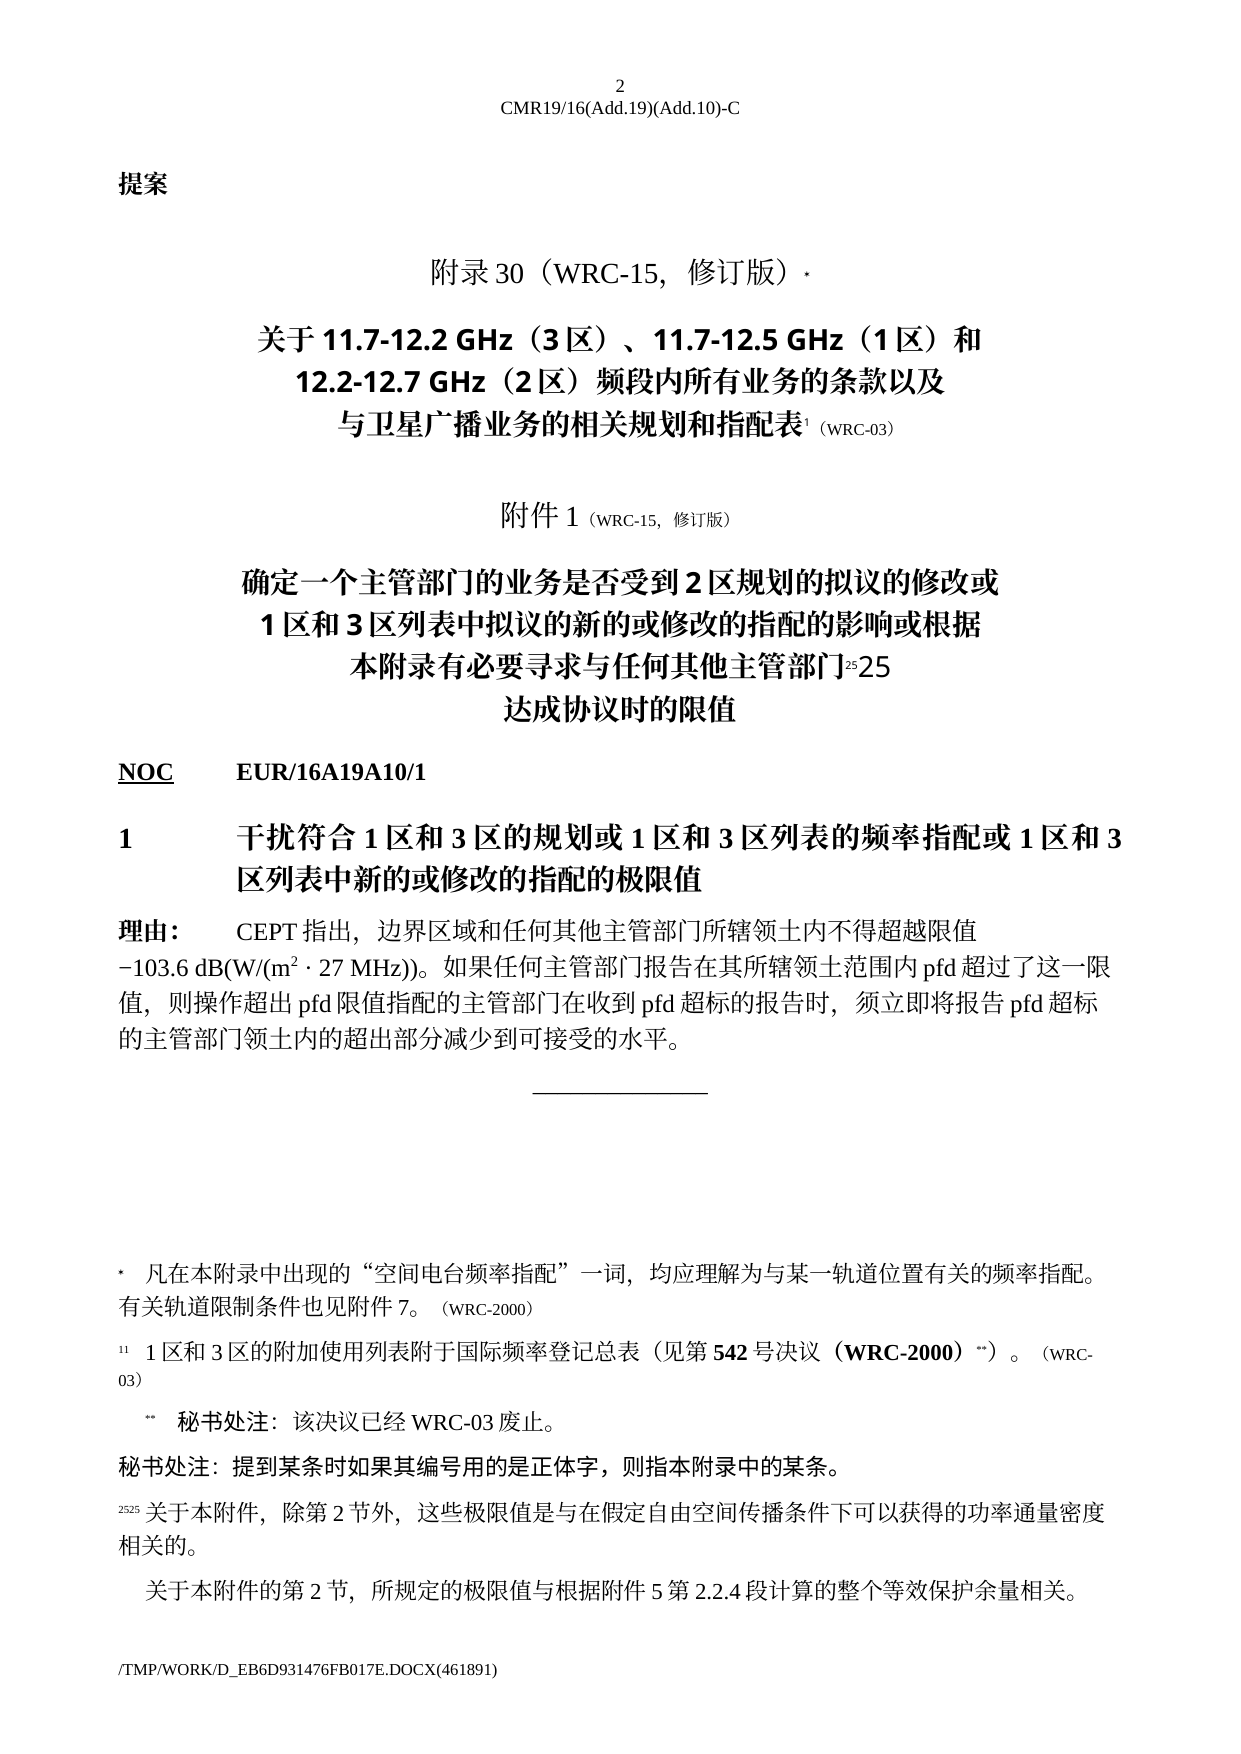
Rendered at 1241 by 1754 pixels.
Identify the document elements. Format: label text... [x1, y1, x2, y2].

subtitle 提案 [118, 164, 1122, 200]
text ______________ [118, 1068, 1122, 1097]
text 附录30（WRC-15，修订版） [118, 250, 1122, 292]
text 附件1（WRC-15，修订版） [118, 493, 1122, 535]
title 确定一个主管部门的业务是否受到2区规划的拟议的修改或 1区和3区列表中拟议的新的或修改的指配的影响或根据 本附录有必要寻求与任何其他主管部门25 达成协议时的限值 [118, 560, 1122, 728]
text NOC EUR/16A19A10/1#50132 [118, 757, 1122, 786]
text 理由： CEPT指出，边界区域和任何其他主管部门所辖领土内不得超越限值 −103.6 dB(W/(m2 · 27 MHz))。如果任何主管部门报告在其所辖领土范围内pfd超过了这一限值，则操作超出pfd限值指配的主管部门在收到pfd超标的报告时，须立即将报告pfd超标的主管部门领土内的超出部分减少到可接受的水平。 [118, 912, 1122, 1055]
subtitle 1 干扰符合1区和3区的规划或1区和3区列表的频率指配或1区和3区列表中新的或修改的指配的极限值 [118, 815, 1122, 899]
title 关于11.7-12.2 GHz（3区）、11.7-12.5 GHz（1区）和 12.2-12.7 GHz（2区）频段内所有业务的条款以及 与卫星广播业务的相关规划和指配表1（WRC-03） [118, 317, 1122, 443]
